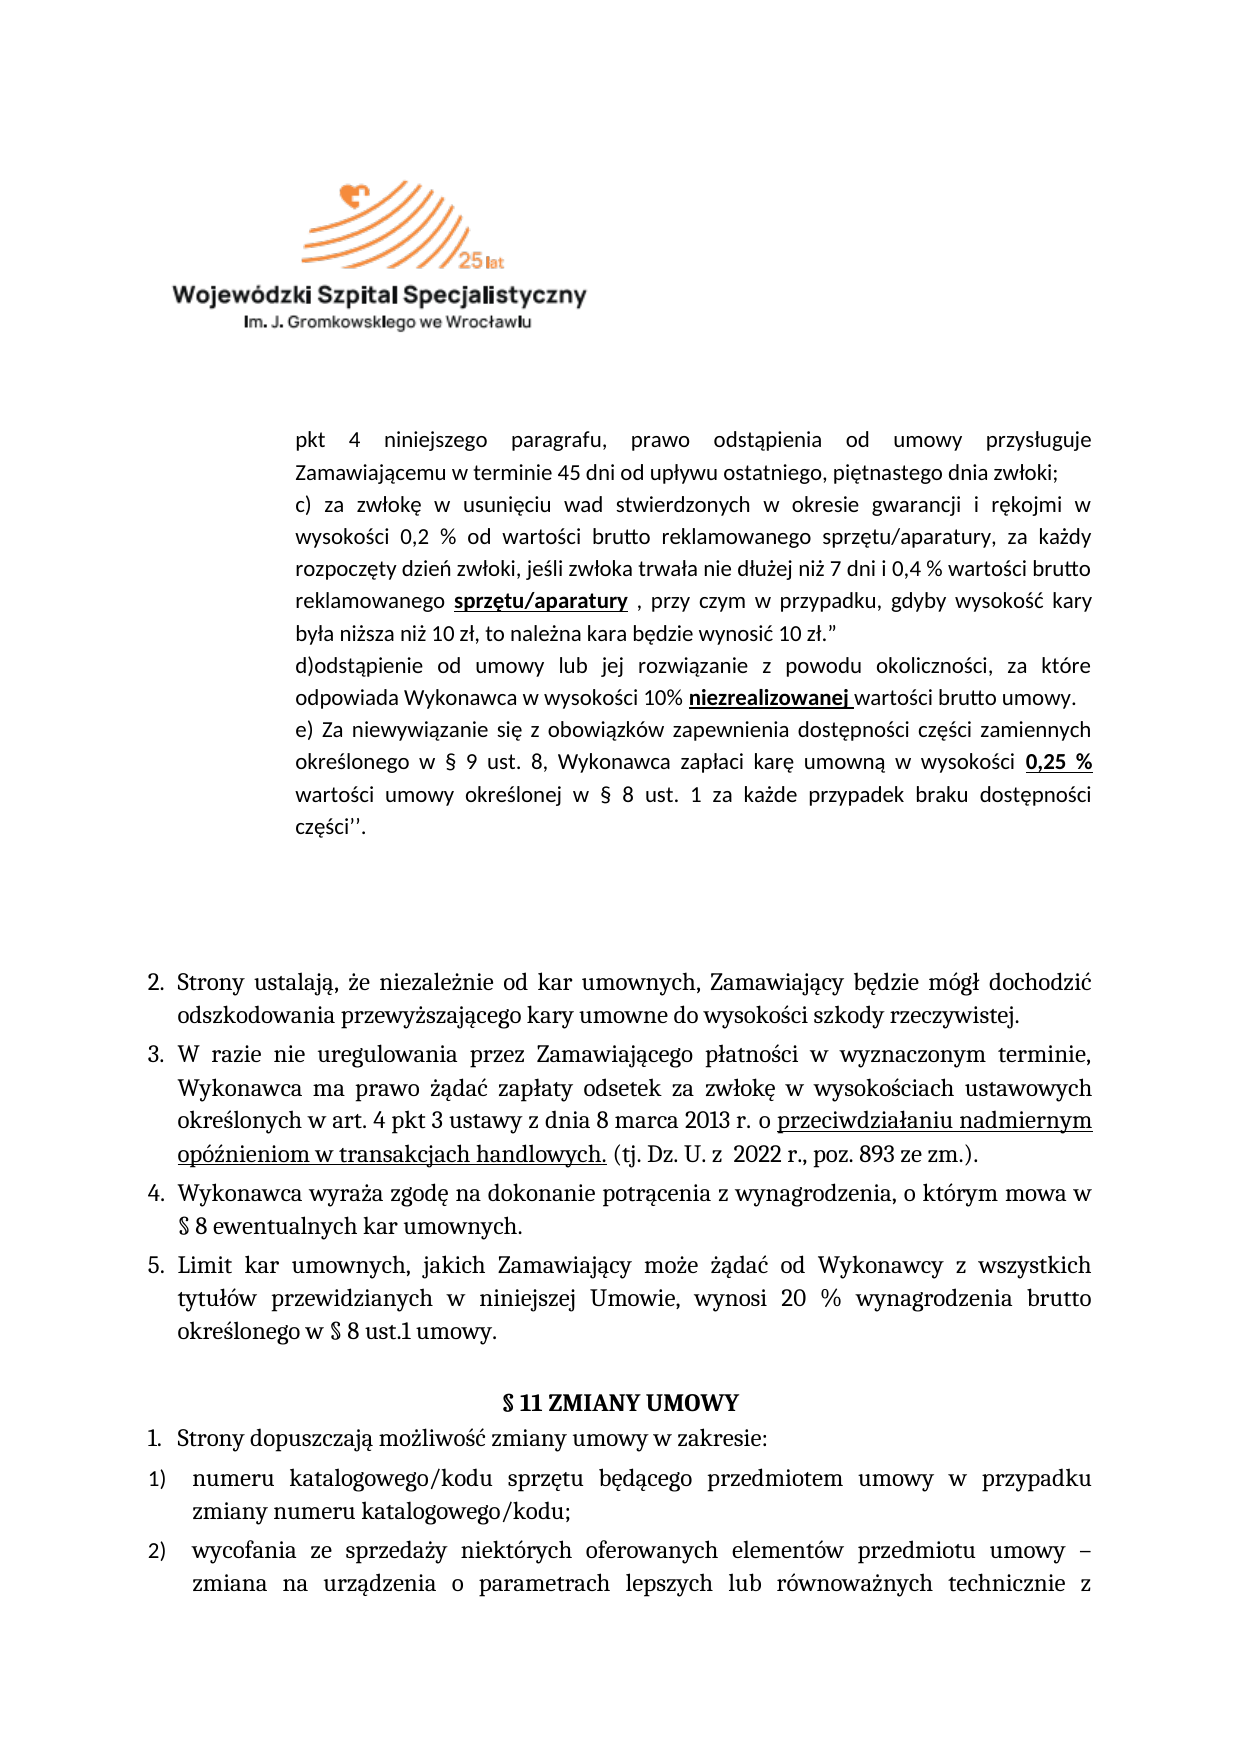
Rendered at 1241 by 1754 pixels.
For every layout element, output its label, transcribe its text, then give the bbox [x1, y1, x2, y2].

list numeru katalogowego/kodu sprzętu będącego przedmiotem umowy w przypadku zmiany numeru katalogowego/kodu; [148, 1464, 1093, 1525]
text d)odstąpienie od umowy lub jej rozwiązanie z powodu okoliczności, za które odpowiada Wykonawca w wysokości 10% niezrealizowanej wartości brutto umowy. [295, 651, 1093, 711]
text § 11 ZMIANY UMOWY [148, 1389, 1093, 1418]
list Strony ustalają, że niezależnie od kar umownych, Zamawiający będzie mógł dochodzić odszkodowania przewyższającego kary umowne do wysokości szkody rzeczywistej. [148, 968, 1093, 1030]
list Limit kar umownych, jakich Zamawiający może żądać od Wykonawcy z wszystkich tytułów przewidzianych w niniejszej Umowie, wynosi 20 % wynagrodzenia brutto określonego w § 8 ust.1 umowy. [148, 1251, 1093, 1346]
list Wykonawca wyraża zgodę na dokonanie potrącenia z wynagrodzenia, o którym mowa w § 8 ewentualnych kar umownych. [148, 1179, 1093, 1241]
text c) za zwłokę w usunięciu wad stwierdzonych w okresie gwarancji i rękojmi w wysokości 0,2 % od wartości brutto reklamowanego sprzętu/aparatury, za każdy rozpoczęty dzień zwłoki, jeśli zwłoka trwała nie dłużej niż 7 dni i 0,4 % wartości brutto reklamowanego sprzętu/aparatury , przy czym w przypadku, gdyby wysokość kary była niższa niż 10 zł, to należna kara będzie wynosić 10 zł.” [295, 490, 1093, 647]
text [295, 426, 1093, 486]
text e) Za niewywiązanie się z obowiązków zapewnienia dostępności części zamiennych określonego w § 9 ust. 8, Wykonawca zapłaci karę umowną w wysokości 0,25 % wartości umowy określonej w § 8 ust. 1 za każde przypadek braku dostępności części’’. [295, 715, 1093, 840]
list W razie nie uregulowania przez Zamawiającego płatności w wyznaczonym terminie, Wykonawca ma prawo żądać zapłaty odsetek za zwłokę w wysokościach ustawowych określonych w art. 4 pkt 3 ustawy z dnia 8 marca 2013 r. o przeciwdziałaniu nadmiernym opóźnieniom w transakcjach handlowych. (tj. Dz. U. z 2022 r., poz. 893 ze zm.). [148, 1040, 1093, 1168]
list Strony dopuszczają możliwość zmiany umowy w zakresie: [148, 1424, 1093, 1453]
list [148, 1536, 1093, 1598]
